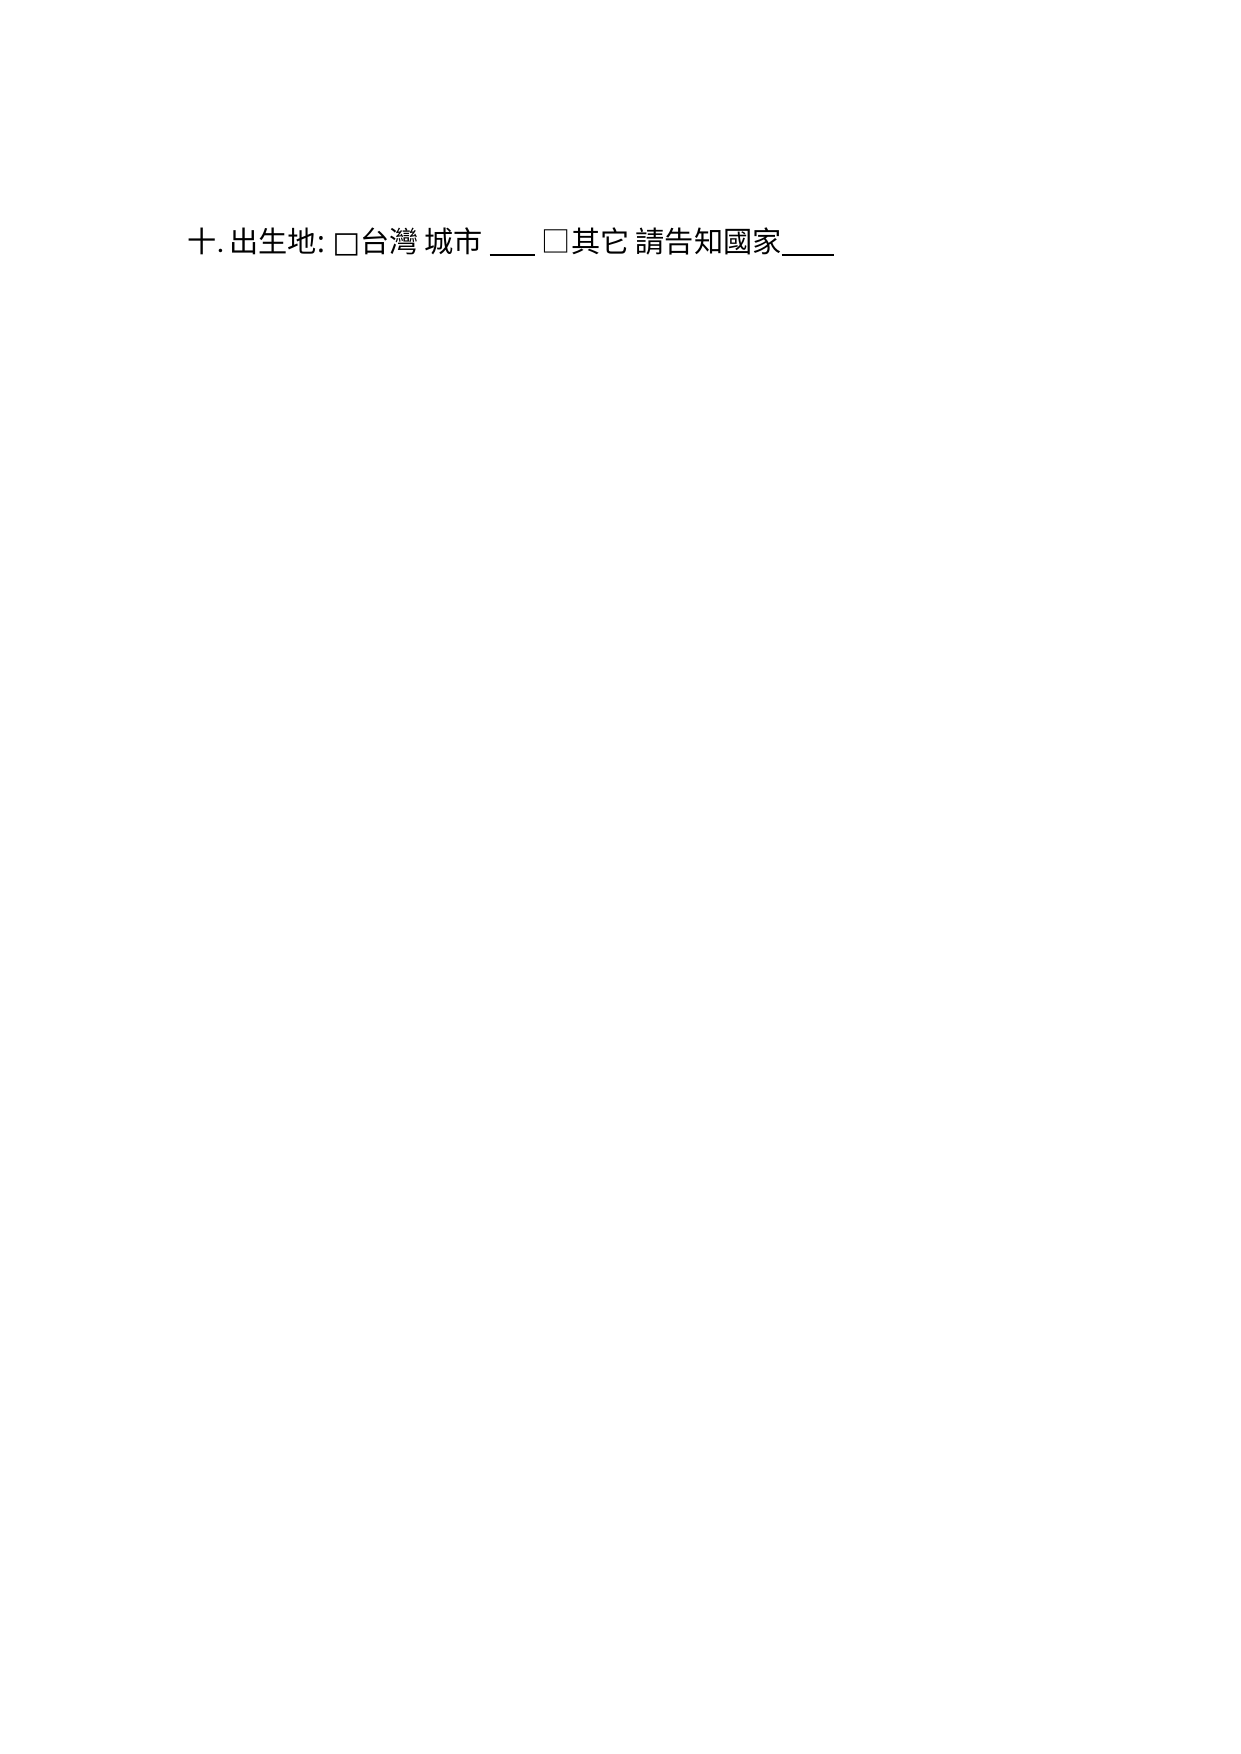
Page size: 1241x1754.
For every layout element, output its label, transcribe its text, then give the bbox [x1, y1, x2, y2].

text 十. 出生地: □台灣 城市 □其它 請告知國家 [187, 202, 1053, 277]
